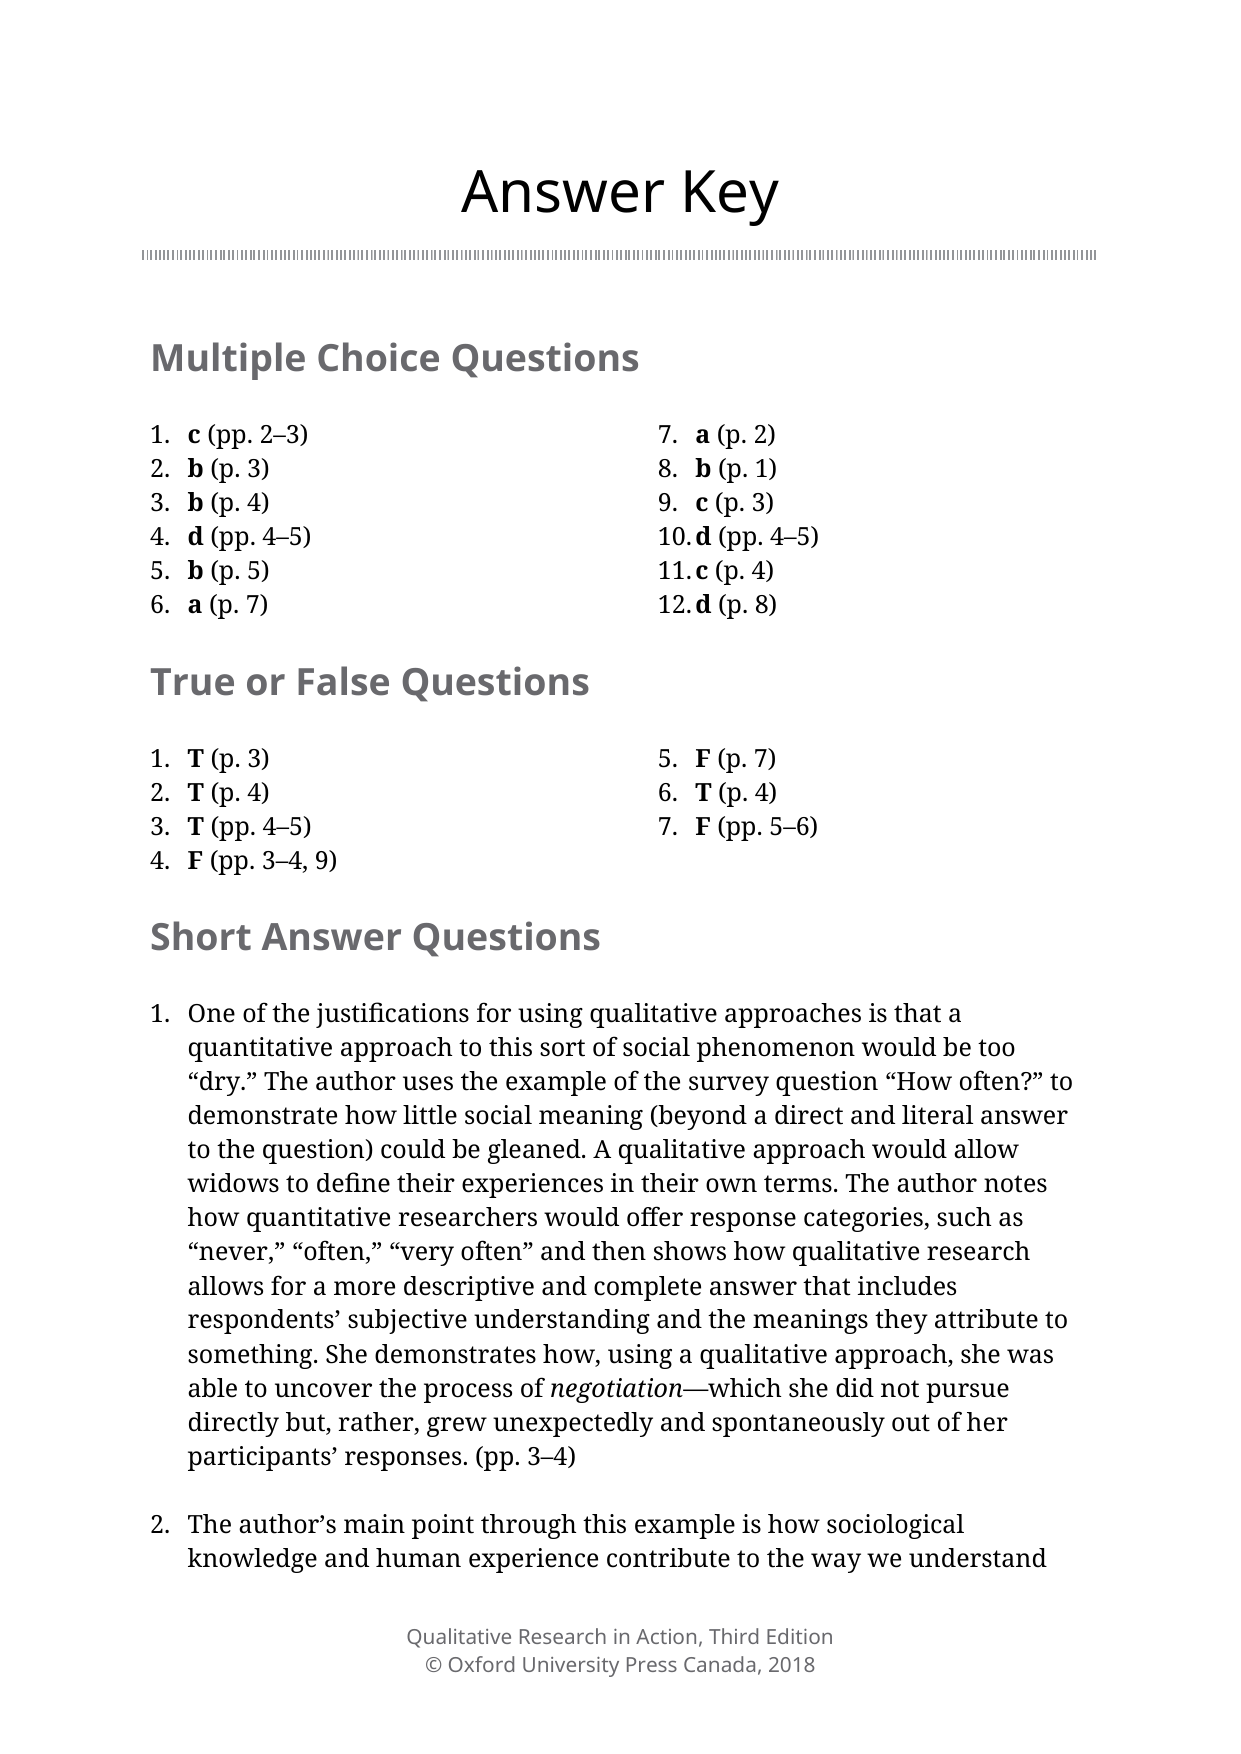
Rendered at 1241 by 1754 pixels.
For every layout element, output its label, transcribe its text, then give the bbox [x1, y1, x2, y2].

picture [132, 236, 1108, 271]
list T (p. 3) [150, 740, 583, 774]
text True or False Questions [150, 655, 1090, 706]
list F (pp. 5–6) [658, 808, 1090, 842]
list d (pp. 4–5) [150, 519, 583, 553]
list d (pp. 4–5) [658, 519, 1090, 553]
text Short Answer Questions [150, 876, 1090, 962]
list b (p. 1) [658, 451, 1090, 485]
list a (p. 7) [150, 587, 583, 621]
list T (p. 4) [658, 774, 1090, 808]
list F (pp. 3–4, 9) [150, 842, 583, 876]
list T (p. 4) [150, 774, 583, 808]
list F (p. 7) [658, 740, 1090, 774]
list d (p. 8) [658, 587, 1090, 621]
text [150, 1507, 1090, 1575]
list c (p. 3) [658, 485, 1090, 519]
list a (p. 2) [658, 417, 1090, 451]
list b (p. 4) [150, 485, 583, 519]
list b (p. 5) [150, 553, 583, 587]
list c (pp. 2–3) [150, 417, 583, 451]
list c (p. 4) [658, 553, 1090, 587]
list b (p. 3) [150, 451, 583, 485]
text 1. One of the justifications for using qualitative approaches is that a quantitative approach to this sort of social phenomenon would be too “dry.” The author uses the example of the survey question “How often?” to demonstrate how little social meaning (beyond a direct and literal answer to the question) could be gleaned. A qualitative approach would allow widows to define their experiences in their own terms. The author notes how quantitative researchers would offer response categories, such as “never,” “often,” “very often” and then shows how qualitative research allows for a more descriptive and complete answer that includes respondents’ subjective understanding and the meanings they attribute to something. She demonstrates how, using a qualitative approach, she was able to uncover the process of negotiation—which she did not pursue directly but, rather, grew unexpectedly and spontaneously out of her participants’ responses. (pp. 3–4) [150, 996, 1090, 1472]
text Answer Key [150, 150, 1090, 229]
list T (pp. 4–5) [150, 808, 583, 842]
text Multiple Choice Questions [150, 332, 1090, 383]
